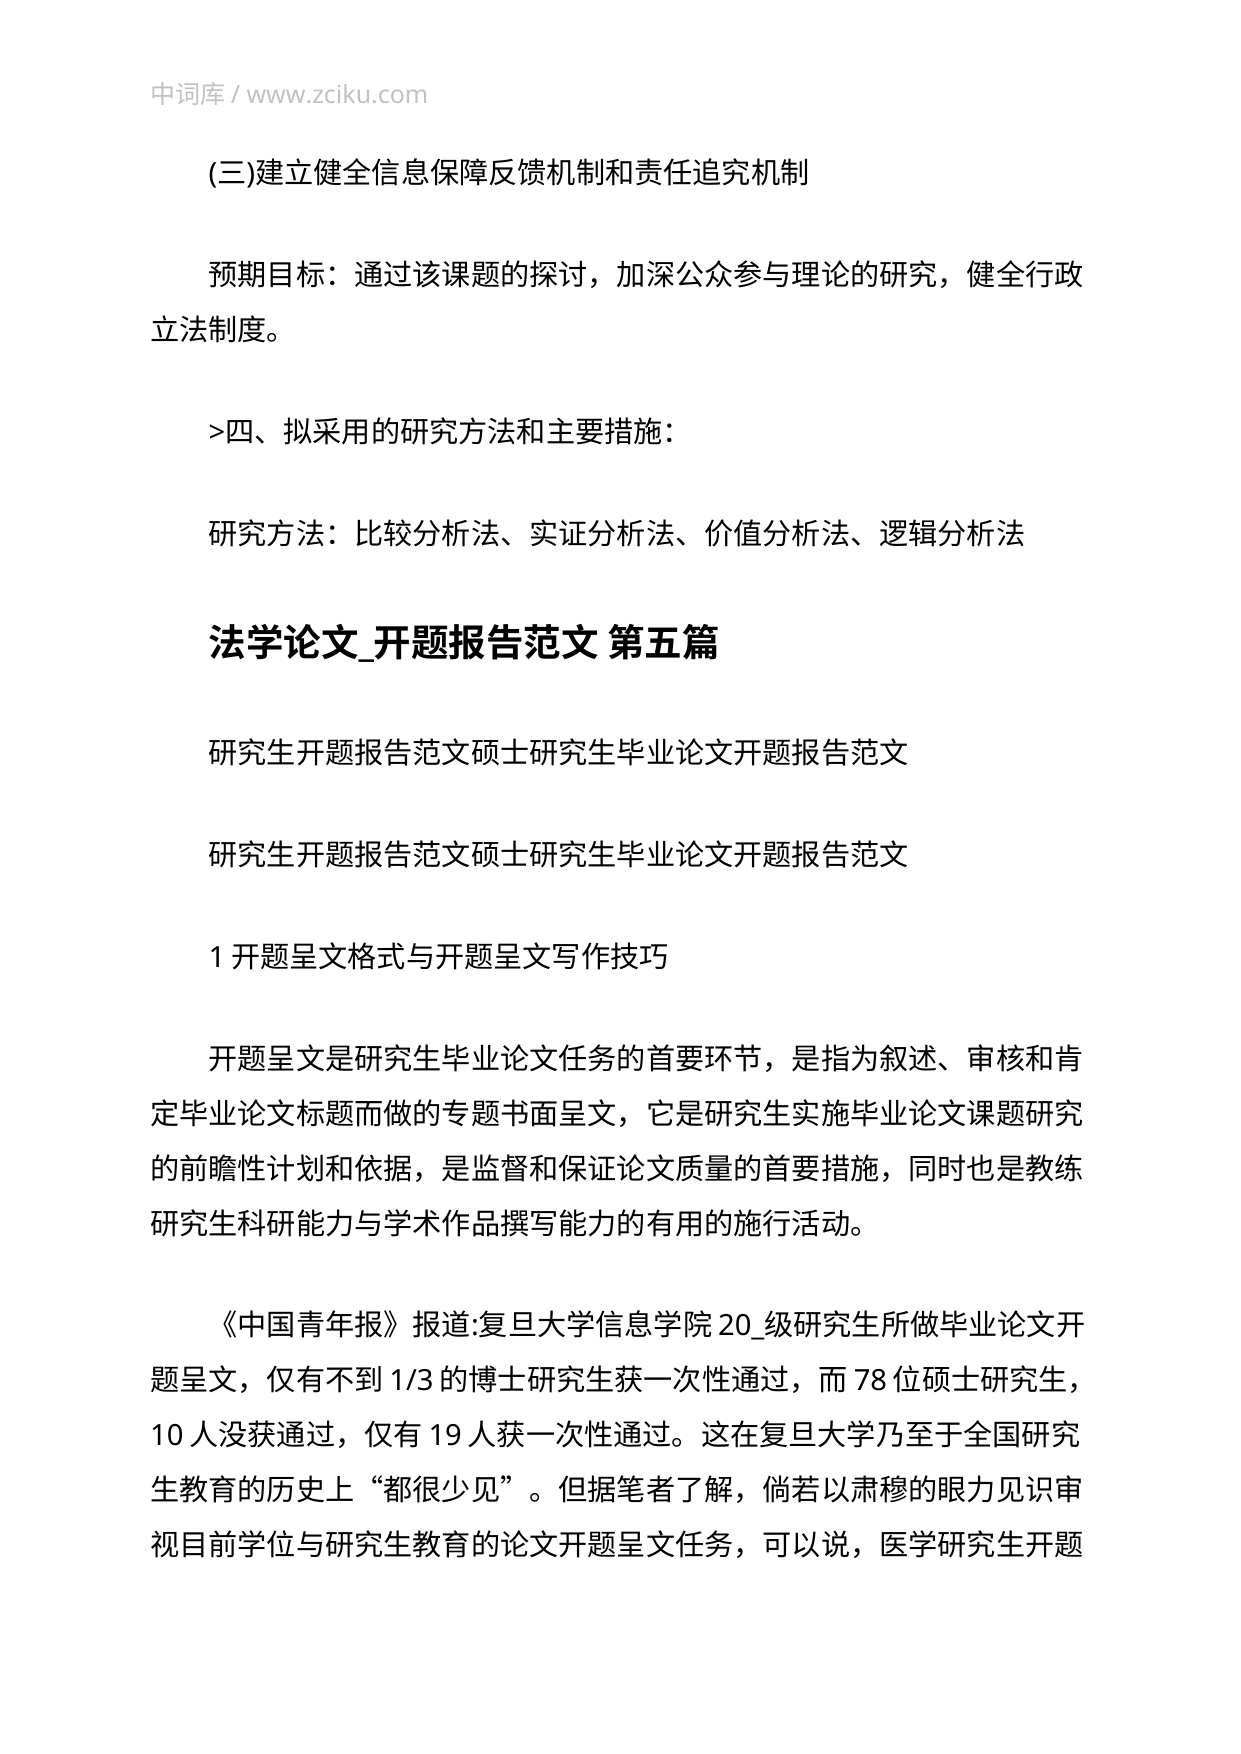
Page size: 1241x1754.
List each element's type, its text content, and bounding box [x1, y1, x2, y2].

text (三)建立健全信息保障反馈机制和责任追究机制 [150, 150, 1090, 192]
text 开题呈文是研究生毕业论文任务的首要环节，是指为叙述、审核和肯定毕业论文标题而做的专题书面呈文，它是研究生实施毕业论文课题研究的前瞻性计划和依据，是监督和保证论文质量的首要措施，同时也是教练研究生科研能力与学术作品撰写能力的有用的施行活动。 [150, 1036, 1090, 1242]
text 1开题呈文格式与开题呈文写作技巧 [150, 933, 1090, 976]
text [150, 1302, 1090, 1564]
text 研究方法：比较分析法、实证分析法、价值分析法、逻辑分析法 [150, 511, 1090, 553]
text 法学论文_开题报告范文 第五篇 [150, 612, 1090, 667]
text 研究生开题报告范文硕士研究生毕业论文开题报告范文 [150, 730, 1090, 772]
text 预期目标：通过该课题的探讨，加深公众参与理论的研究，健全行政立法制度。 [150, 252, 1090, 349]
text >四、拟采用的研究方法和主要措施： [150, 409, 1090, 451]
text 研究生开题报告范文硕士研究生毕业论文开题报告范文 [150, 832, 1090, 874]
